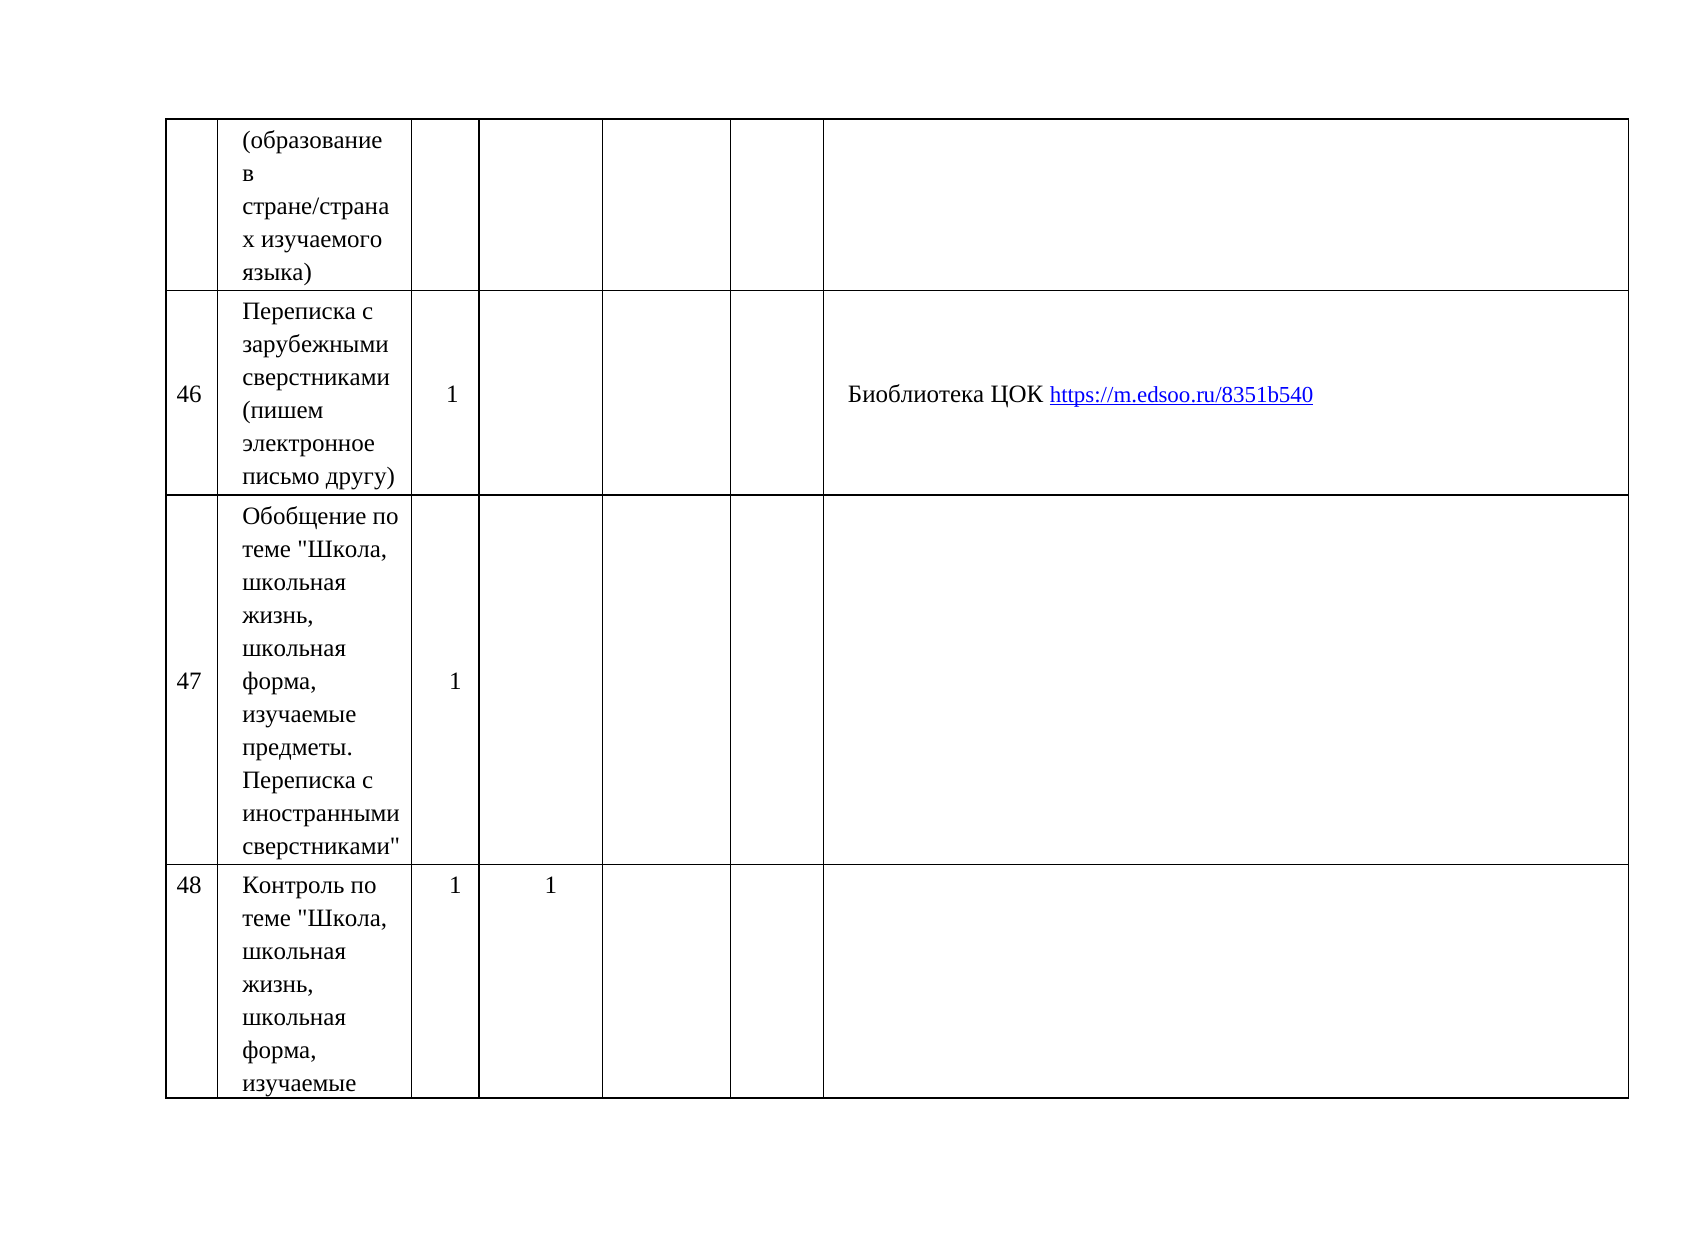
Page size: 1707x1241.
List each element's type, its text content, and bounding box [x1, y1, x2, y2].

table_cell [480, 496, 602, 864]
table_cell 47 [167, 496, 217, 864]
table_cell [824, 496, 1628, 864]
table_cell [480, 291, 602, 494]
table_cell 45 [167, 120, 217, 289]
table_cell 48 [167, 865, 217, 1097]
table_cell Обобщение по теме "Школа, школьная жизнь, школьная форма, изучаемые предметы. Переписка с иностранными сверстниками" [218, 496, 411, 864]
table_cell 1 [412, 496, 478, 864]
table_cell [480, 120, 602, 289]
table_cell [731, 496, 823, 864]
table_cell [731, 865, 823, 1097]
table_cell 1 [412, 120, 478, 289]
table_cell [603, 865, 730, 1097]
table_cell [603, 120, 730, 289]
table_cell [731, 120, 823, 289]
table_cell Биоблиотека ЦОК https://m.edsoo.ru/8351b540 [824, 291, 1628, 494]
table_cell 1 [412, 291, 478, 494]
table_cell [603, 291, 730, 494]
table_cell [824, 865, 1628, 1097]
table_cell 1 [480, 865, 602, 1097]
table_cell [603, 496, 730, 864]
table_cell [218, 120, 411, 289]
table_cell [731, 291, 823, 494]
table_cell 1 [412, 865, 478, 1097]
table_cell 46 [167, 291, 217, 494]
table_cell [218, 865, 411, 1097]
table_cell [824, 120, 1628, 289]
table_cell Переписка с зарубежными сверстниками (пишем электронное письмо другу) [218, 291, 411, 494]
